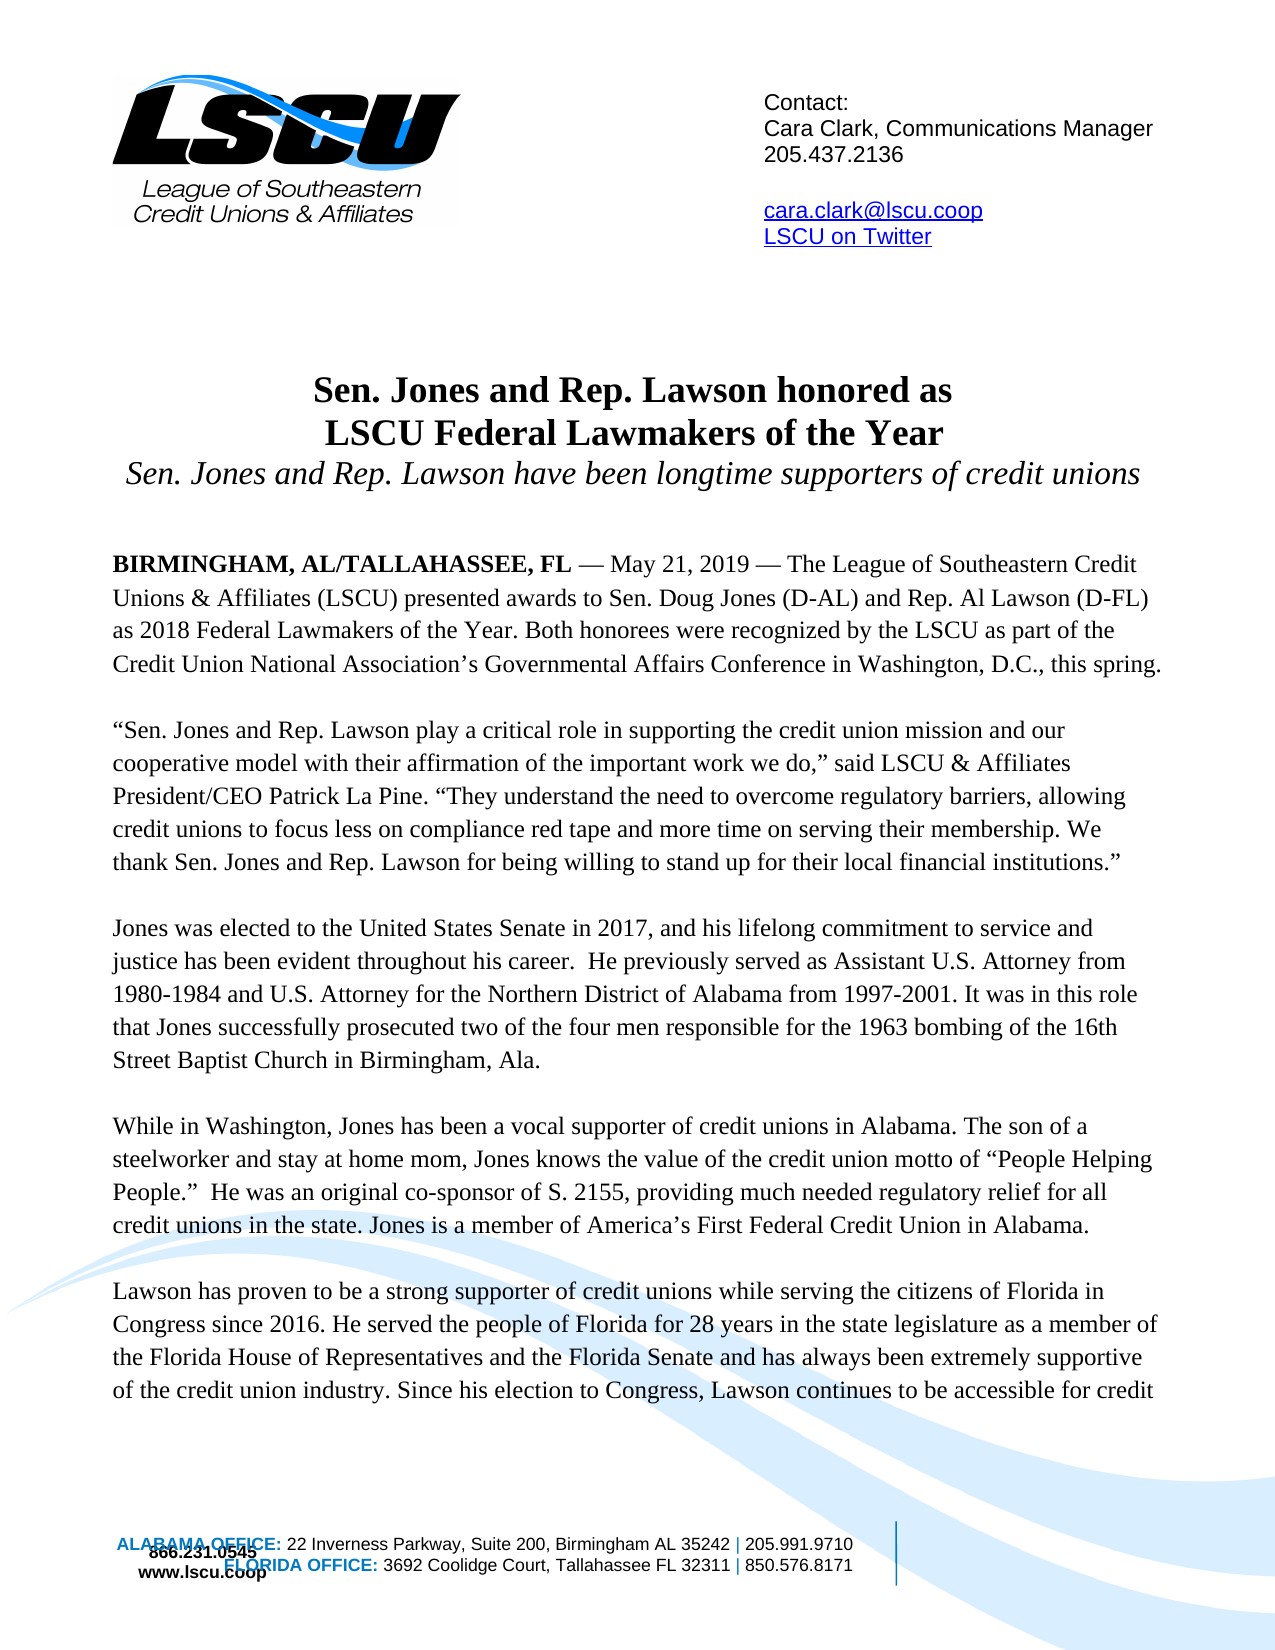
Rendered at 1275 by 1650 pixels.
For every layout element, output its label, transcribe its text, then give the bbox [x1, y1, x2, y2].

picture [112, 75, 461, 227]
text “Sen. Jones and Rep. Lawson play a critical role in supporting the credit union mission and our cooperative model with their affirmation of the important work we do,” said LSCU & Affiliates President/CEO Patrick La Pine. “They understand the need to overcome regulatory barriers, allowing credit unions to focus less on compliance red tape and more time on serving their membership. We thank Sen. Jones and Rep. Lawson for being willing to stand up for their local financial institutions.” [112, 715, 1162, 876]
text BIRMINGHAM, AL/TALLAHASSEE, FL — May 21, 2019 — The League of Southeastern Credit Unions & Affiliates (LSCU) presented awards to Sen. Doug Jones (D-AL) and Rep. Al Lawson (D-FL) as 2018 Federal Lawmakers of the Year. Both honorees were recognized by the LSCU as part of the Credit Union National Association’s Governmental Affairs Conference in Washington, D.C., this spring. [112, 549, 1162, 677]
text While in Washington, Jones has been a vocal supporter of credit unions in Alabama. The son of a steelworker and stay at home mom, Jones knows the value of the credit union motto of “People Helping People.” He was an original co-sponsor of S. 2155, providing much needed regulatory relief for all credit unions in the state. Jones is a member of America’s First Federal Credit Union in Alabama. [112, 1111, 1162, 1239]
text Jones was elected to the United States Senate in 2017, and his lifelong commitment to service and justice has been evident throughout his career. He previously served as Assistant U.S. Attorney from 1980-1984 and U.S. Attorney for the Northern District of Alabama from 1997-2001. It was in this role that Jones successfully prosecuted two of the four men responsible for the 1963 bombing of the 16th Street Baptist Church in Birmingham, Ala. [112, 913, 1162, 1074]
text Sen. Jones and Rep. Lawson honored as LSCU Federal Lawmakers of the Year Sen. Jones and Rep. Lawson have been longtime supporters of credit unions [112, 367, 1162, 520]
picture [6, 1164, 1275, 1650]
